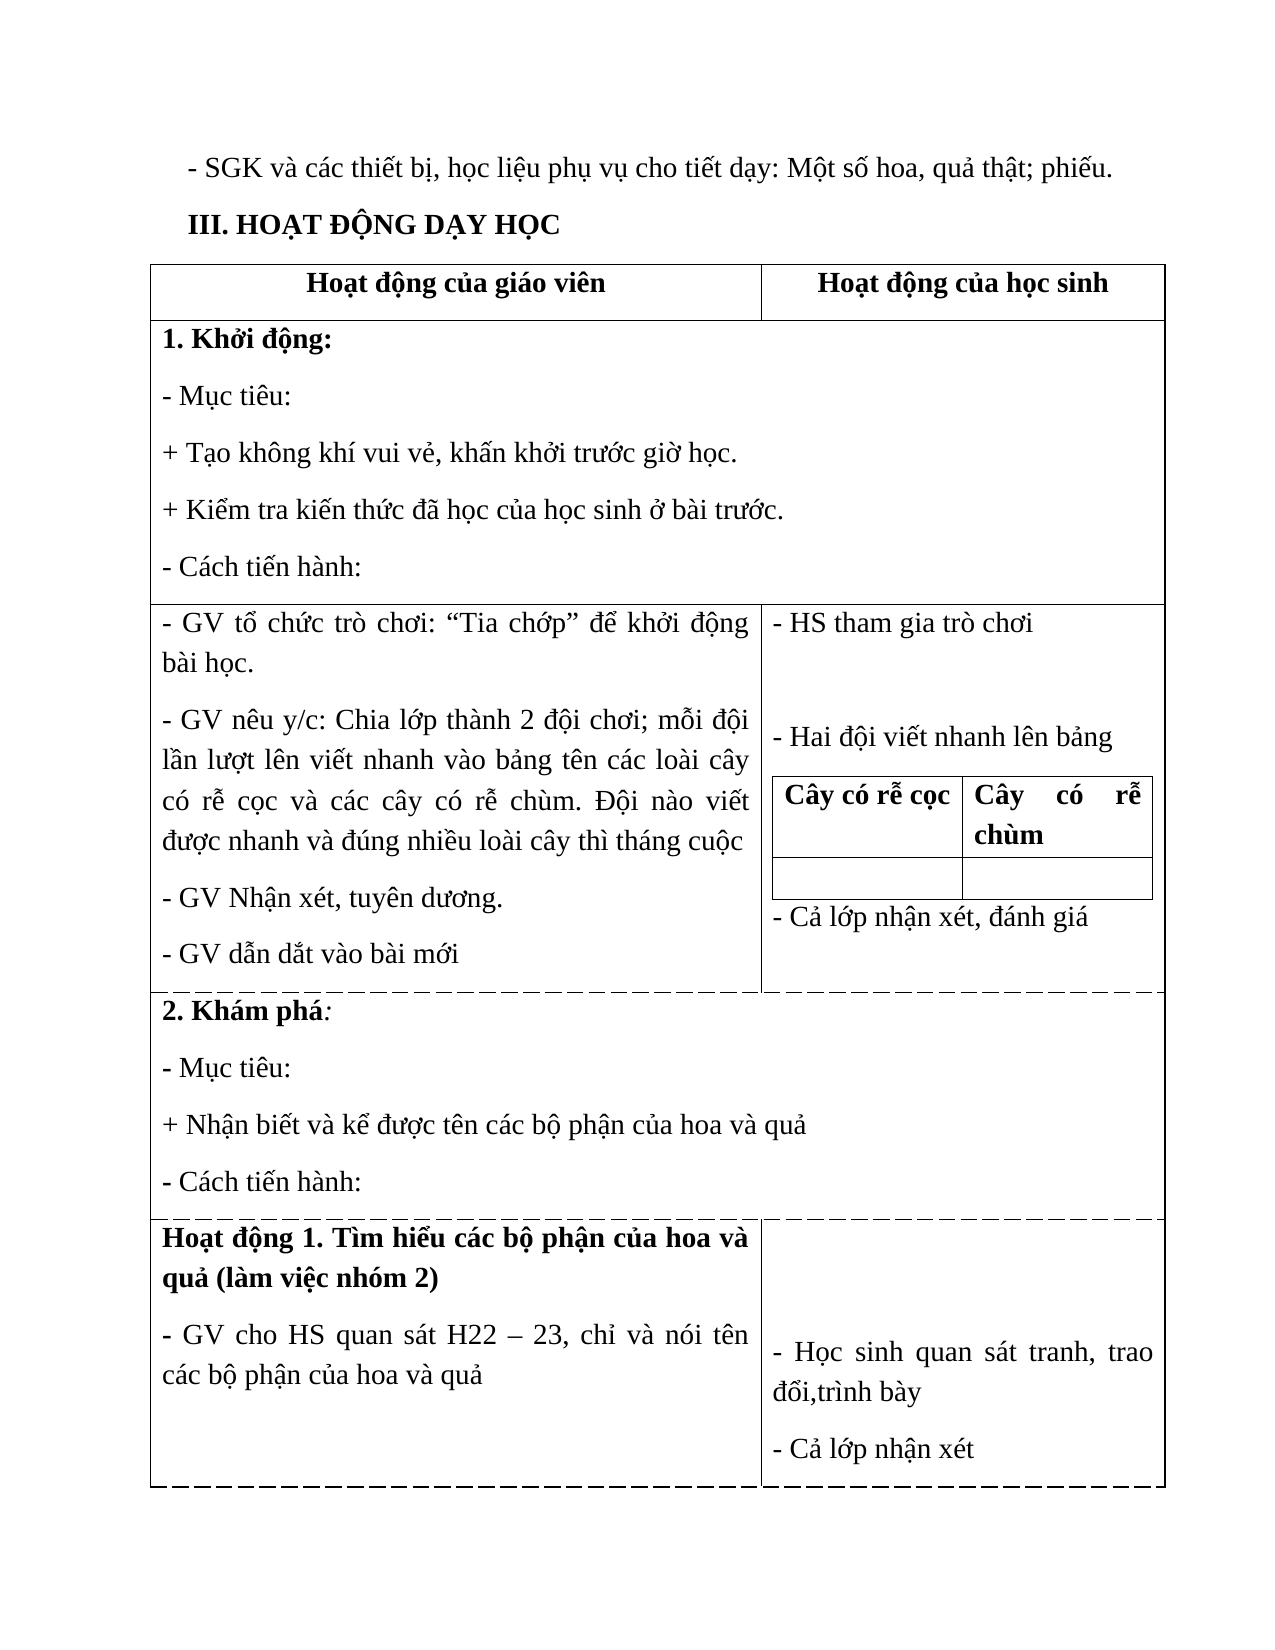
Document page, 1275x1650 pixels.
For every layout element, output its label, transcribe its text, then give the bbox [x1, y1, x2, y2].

table_cell - GV tổ chức trò chơi: “Tia chớp” để khởi động bài học. - GV nêu y/c: Chia lớp thành 2 đội chơi; mỗi đội lần lượt lên viết nhanh vào bảng tên các loài cây có rễ cọc và các cây có rễ chùm. Đội nào viết được nhanh và đúng nhiều loài cây thì tháng cuộc - GV Nhận xét, tuyên dương. - GV dẫn dắt vào bài mới [151, 605, 761, 992]
text III. HOẠT ĐỘNG DẠY HỌC [150, 207, 1125, 240]
text - SGK và các thiết bị, học liệu phụ vụ cho tiết dạy: Một số hoa, quả thật; phiếu. [150, 150, 1125, 183]
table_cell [762, 1219, 1164, 1486]
table_cell - HS tham gia trò chơi - Hai đội viết nhanh lên bảng - Cả lớp nhận xét, đánh giá [762, 605, 1164, 992]
table_header Hoạt động của học sinh [762, 265, 1164, 320]
table_cell 2. Khám phá: - Mục tiêu: + Nhận biết và kể được tên các bộ phận của hoa và quả - Cách tiến hành: [151, 992, 1164, 1219]
table_header Hoạt động của giáo viên [151, 265, 761, 320]
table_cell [151, 1219, 761, 1486]
table_cell 1. Khởi động: - Mục tiêu: + Tạo không khí vui vẻ, khấn khởi trước giờ học. + Kiểm tra kiến thức đã học của học sinh ở bài trước. - Cách tiến hành: [151, 321, 1164, 604]
